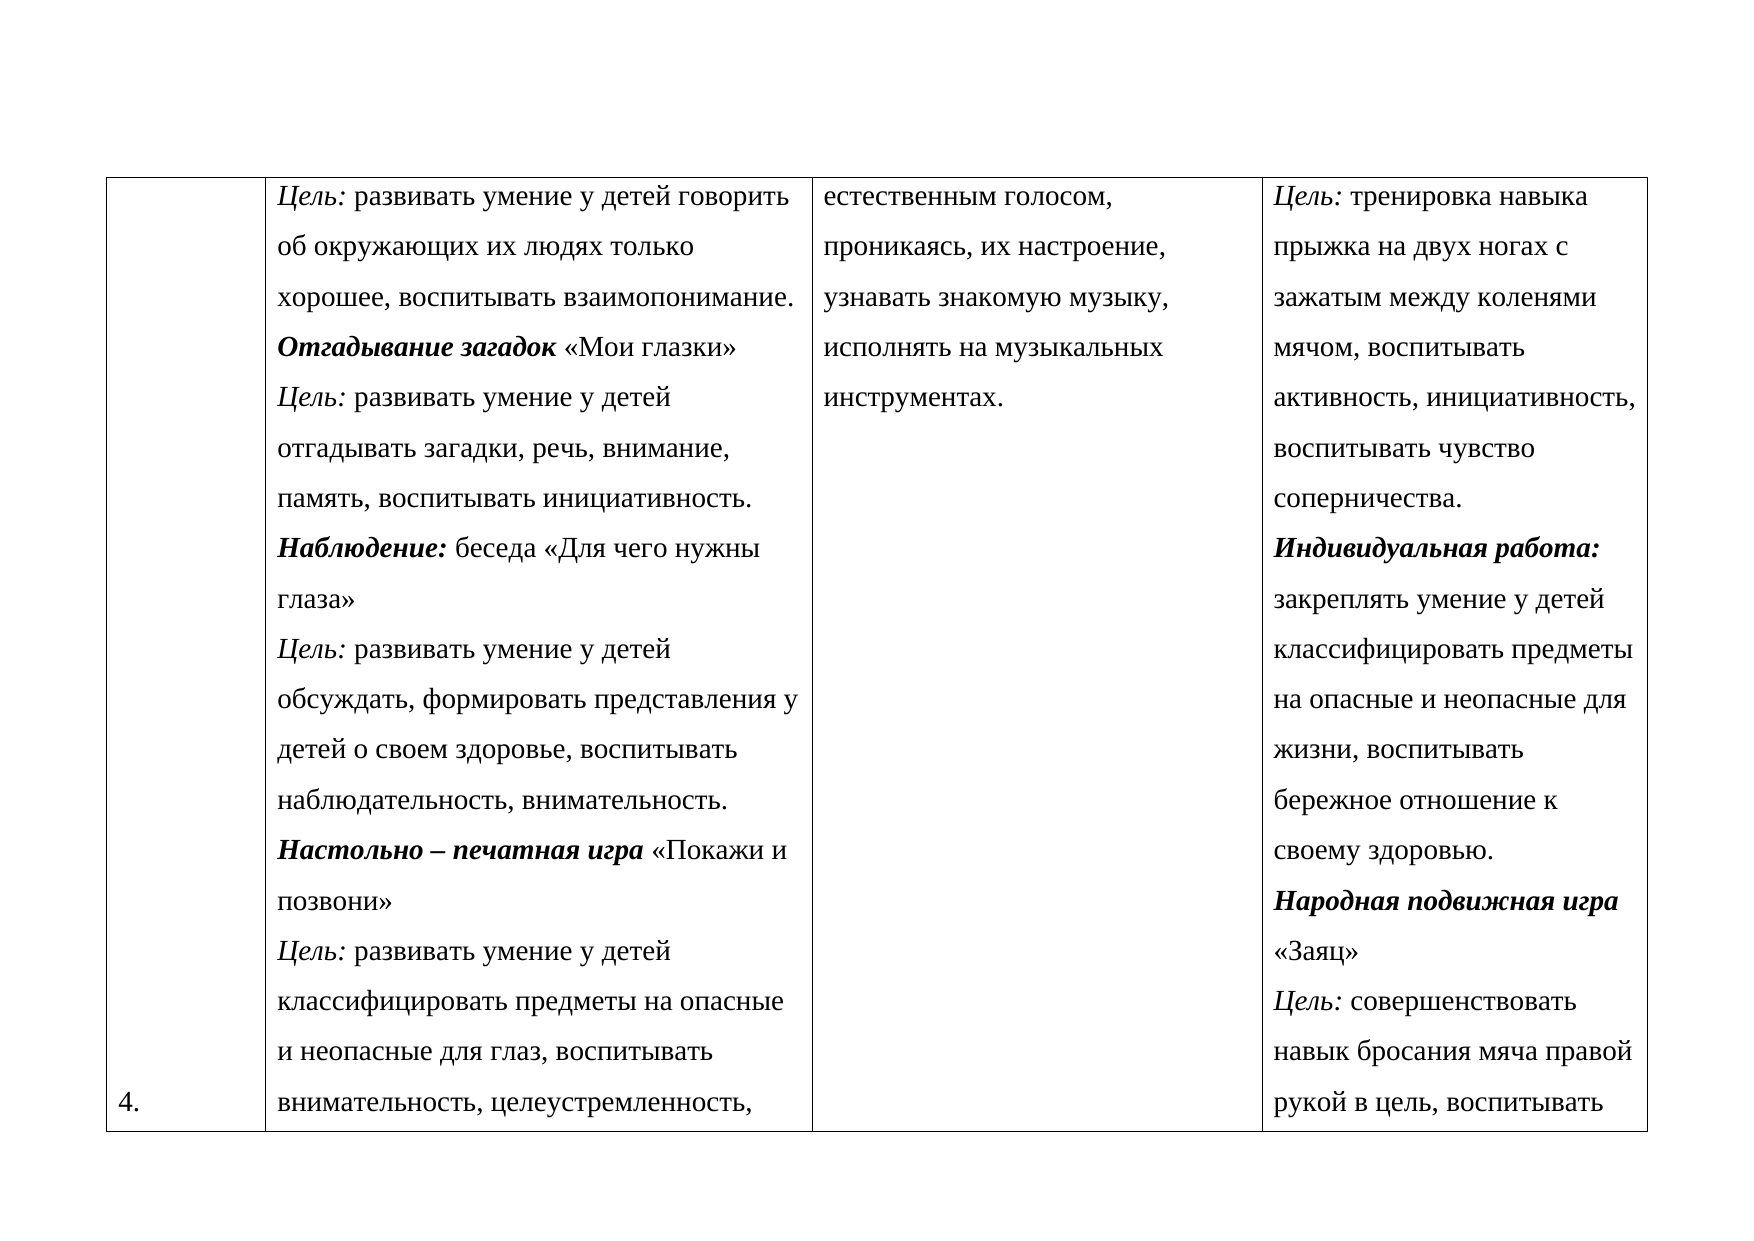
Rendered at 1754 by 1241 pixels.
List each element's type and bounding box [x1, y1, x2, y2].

table_cell [266, 178, 812, 1131]
table_cell [813, 178, 1262, 1131]
table_cell [1263, 178, 1647, 1131]
table_cell [107, 178, 265, 1131]
